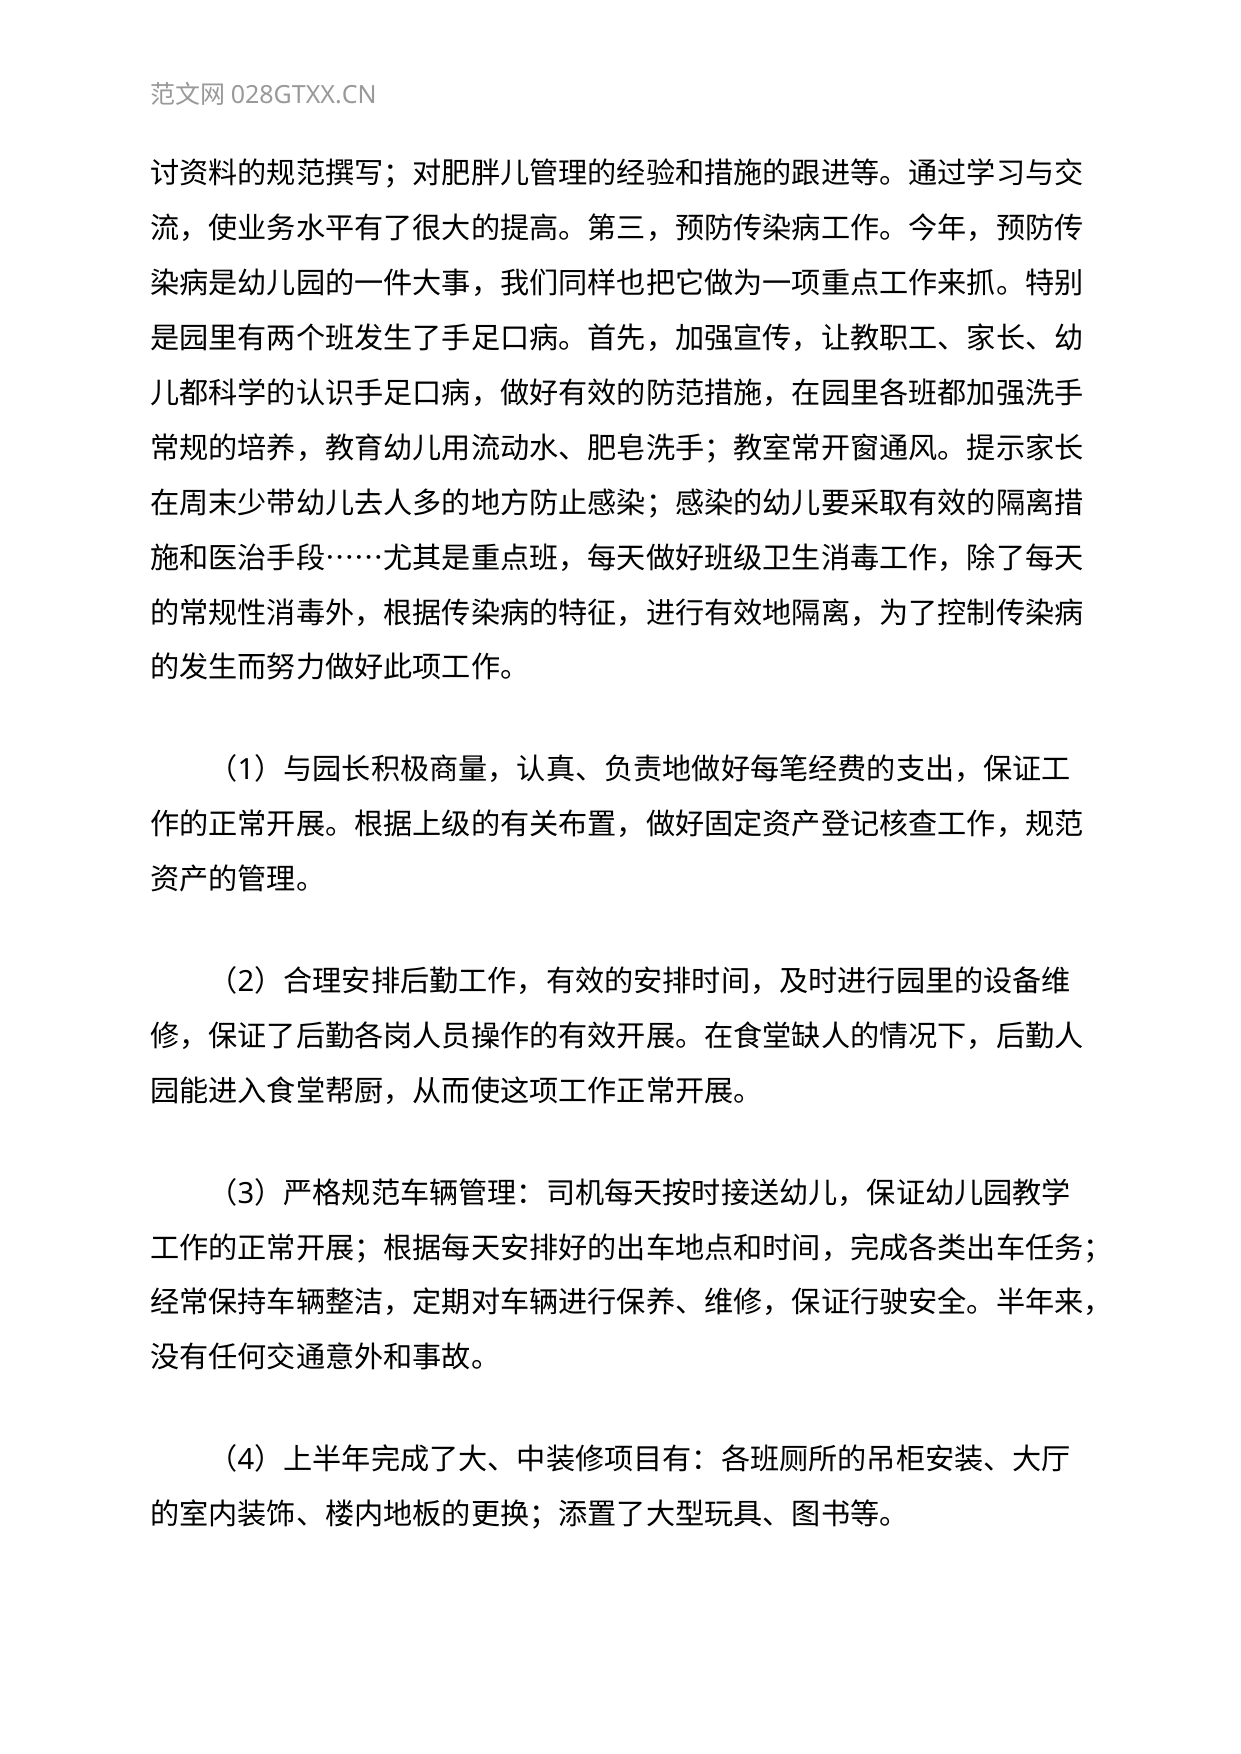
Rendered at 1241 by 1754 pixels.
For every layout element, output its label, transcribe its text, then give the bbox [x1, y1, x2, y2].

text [150, 150, 1090, 686]
text （1）与园长积极商量，认真、负责地做好每笔经费的支出，保证工作的正常开展。根据上级的有关布置，做好固定资产登记核查工作，规范资产的管理。 [150, 746, 1090, 898]
text （3）严格规范车辆管理：司机每天按时接送幼儿，保证幼儿园教学工作的正常开展；根据每天安排好的出车地点和时间，完成各类出车任务；经常保持车辆整洁，定期对车辆进行保养、维修，保证行驶安全。半年来，没有任何交通意外和事故。 [150, 1169, 1090, 1376]
text （4）上半年完成了大、中装修项目有：各班厕所的吊柜安装、大厅的室内装饰、楼内地板的更换；添置了大型玩具、图书等。 [150, 1436, 1090, 1533]
text （2）合理安排后勤工作，有效的安排时间，及时进行园里的设备维修，保证了后勤各岗人员操作的有效开展。在食堂缺人的情况下，后勤人园能进入食堂帮厨，从而使这项工作正常开展。 [150, 957, 1090, 1110]
